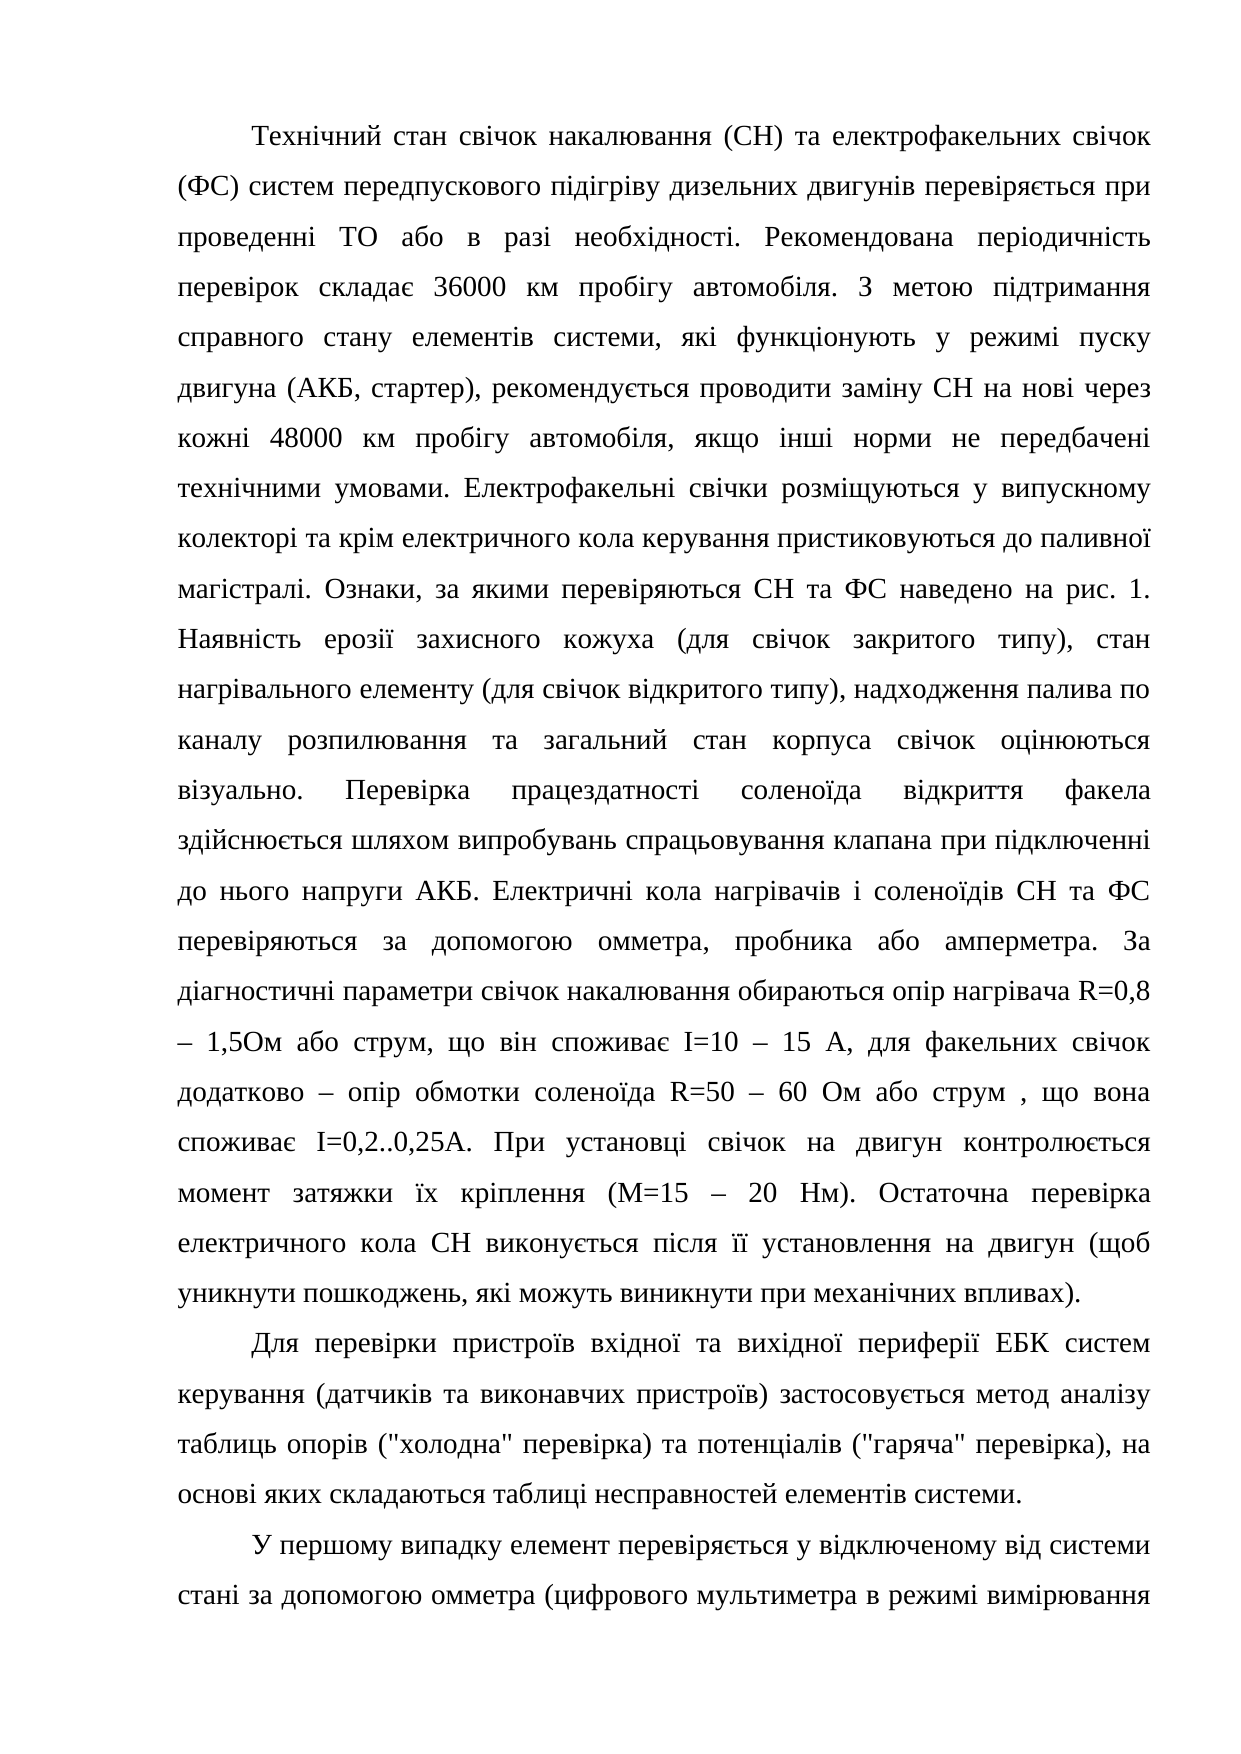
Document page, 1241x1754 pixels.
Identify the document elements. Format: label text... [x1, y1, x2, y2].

text Для перевірки пристроїв вхідної та вихідної периферії ЕБК систем керування (датчиків та виконавчих пристроїв) застосовується метод аналізу таблиць опорів ("холодна" перевірка) та потенціалів ("гаряча" перевірка), на основі яких складаються таблиці несправностей елементів системи. [177, 1326, 1152, 1510]
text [177, 1527, 1152, 1611]
text Технічний стан свічок накалювання (СН) та електрофакельних свічок (ФС) систем передпускового підігріву дизельних двигунів перевіряється при проведенні ТО або в разі необхідності. Рекомендована періодичність перевірок складає пробігу автомобіля. З метою підтримання справного стану елементів системи, які функціонують у режимі пуску двигуна (АКБ, стартер), рекомендується проводити заміну СН на нові через кожні пробігу автомобіля, якщо інші норми не передбачені технічними умовами. Електрофакельні свічки розміщуються у випускному колекторі та крім електричного кола керування пристиковуються до паливної магістралі. Ознаки, за якими перевіряються СН та ФС наведено на рис. 1. Наявність ерозії захисного кожуха (для свічок закритого типу), стан нагрівального елементу (для свічок відкритого типу), надходження палива по каналу розпилювання та загальний стан корпуса свічок оцінюються візуально. Перевірка працездатності соленоїда відкриття факела здійснюється шляхом випробувань спрацьовування клапана при підключенні до нього напруги АКБ. Електричні кола нагрівачів і соленоїдів СН та ФС перевіряються за допомогою омметра, пробника або амперметра. За діагностичні параметри свічок накалювання обираються опір нагрівача R=0,8 – 1,5Ом або струм, що він споживає I=10 – 15 А, для факельних свічок додатково – опір обмотки соленоїда R=50 – 60 Ом або струм , що вона споживає I=0,2..0,25А. При установці свічок на двигун контролюється момент затяжки їх кріплення (М=15 – 20 Нм). Остаточна перевірка електричного кола СН виконується після її установлення на двигун (щоб уникнути пошкоджень, які можуть виникнути при механічних впливах). [177, 118, 1152, 1309]
